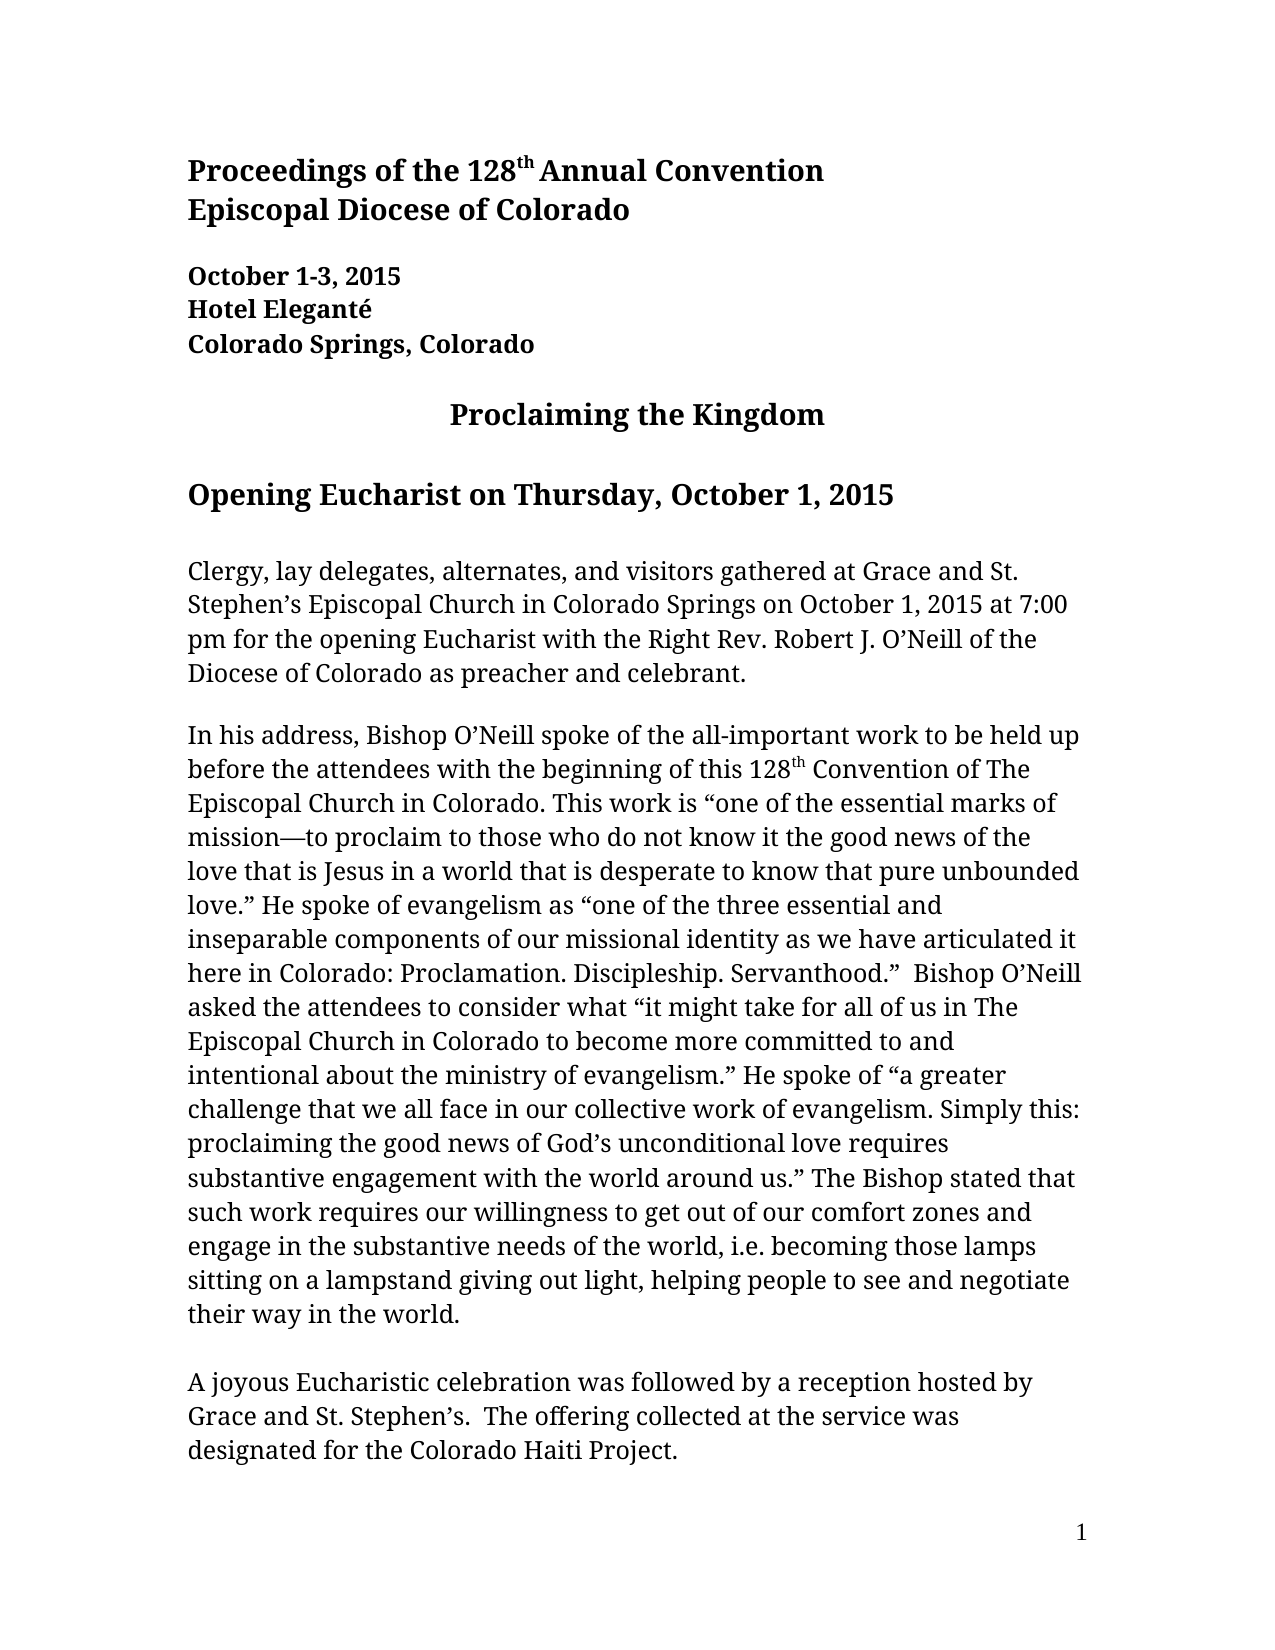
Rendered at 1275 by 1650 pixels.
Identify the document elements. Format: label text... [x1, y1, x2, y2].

text Opening Eucharist on Thursday, October 1, 2015 [187, 474, 1087, 513]
text Episcopal Diocese of Colorado [187, 190, 1087, 258]
text Proclaiming the Kingdom [187, 394, 1087, 434]
text Colorado Springs, Colorado [187, 326, 1087, 360]
text In his address, Bishop O’Neill spoke of the all-important work to be held up before the attendees with the beginning of this 128th Convention of The Episcopal Church in Colorado. This work is “one of the essential marks of mission—to proclaim to those who do not know it the good news of the love that is Jesus in a world that is desperate to know that pure unbounded love.” He spoke of evangelism as “one of the three essential and inseparable components of our missional identity as we have articulated it here in Colorado: Proclamation. Discipleship. Servanthood.” Bishop O’Neill asked the attendees to consider what “it might take for all of us in The Episcopal Church in Colorado to become more committed to and intentional about the ministry of evangelism.” He spoke of “a greater challenge that we all face in our collective work of evangelism. Simply this: proclaiming the good news of God’s unconditional love requires substantive engagement with the world around us.” The Bishop stated that such work requires our willingness to get out of our comfort zones and engage in the substantive needs of the world, i.e. becoming those lamps sitting on a lampstand giving out light, helping people to see and negotiate their way in the world. [187, 717, 1087, 1331]
text Proceedings of the 128th Annual Convention [187, 150, 1087, 190]
text Hotel Eleganté [187, 292, 1087, 326]
text A joyous Eucharistic celebration was followed by a reception hosted by Grace and St. Stephen’s. The offering collected at the service was designated for the Colorado Haiti Project. [187, 1364, 1087, 1467]
text October 1-3, 2015 [187, 258, 1087, 292]
text Clergy, lay delegates, alternates, and visitors gathered at Grace and St. Stephen’s Episcopal Church in Colorado Springs on October 1, 2015 at 7:00 pm for the opening Eucharist with the Right Rev. Robert J. O’Neill of the Diocese of Colorado as preacher and celebrant. [187, 553, 1087, 689]
